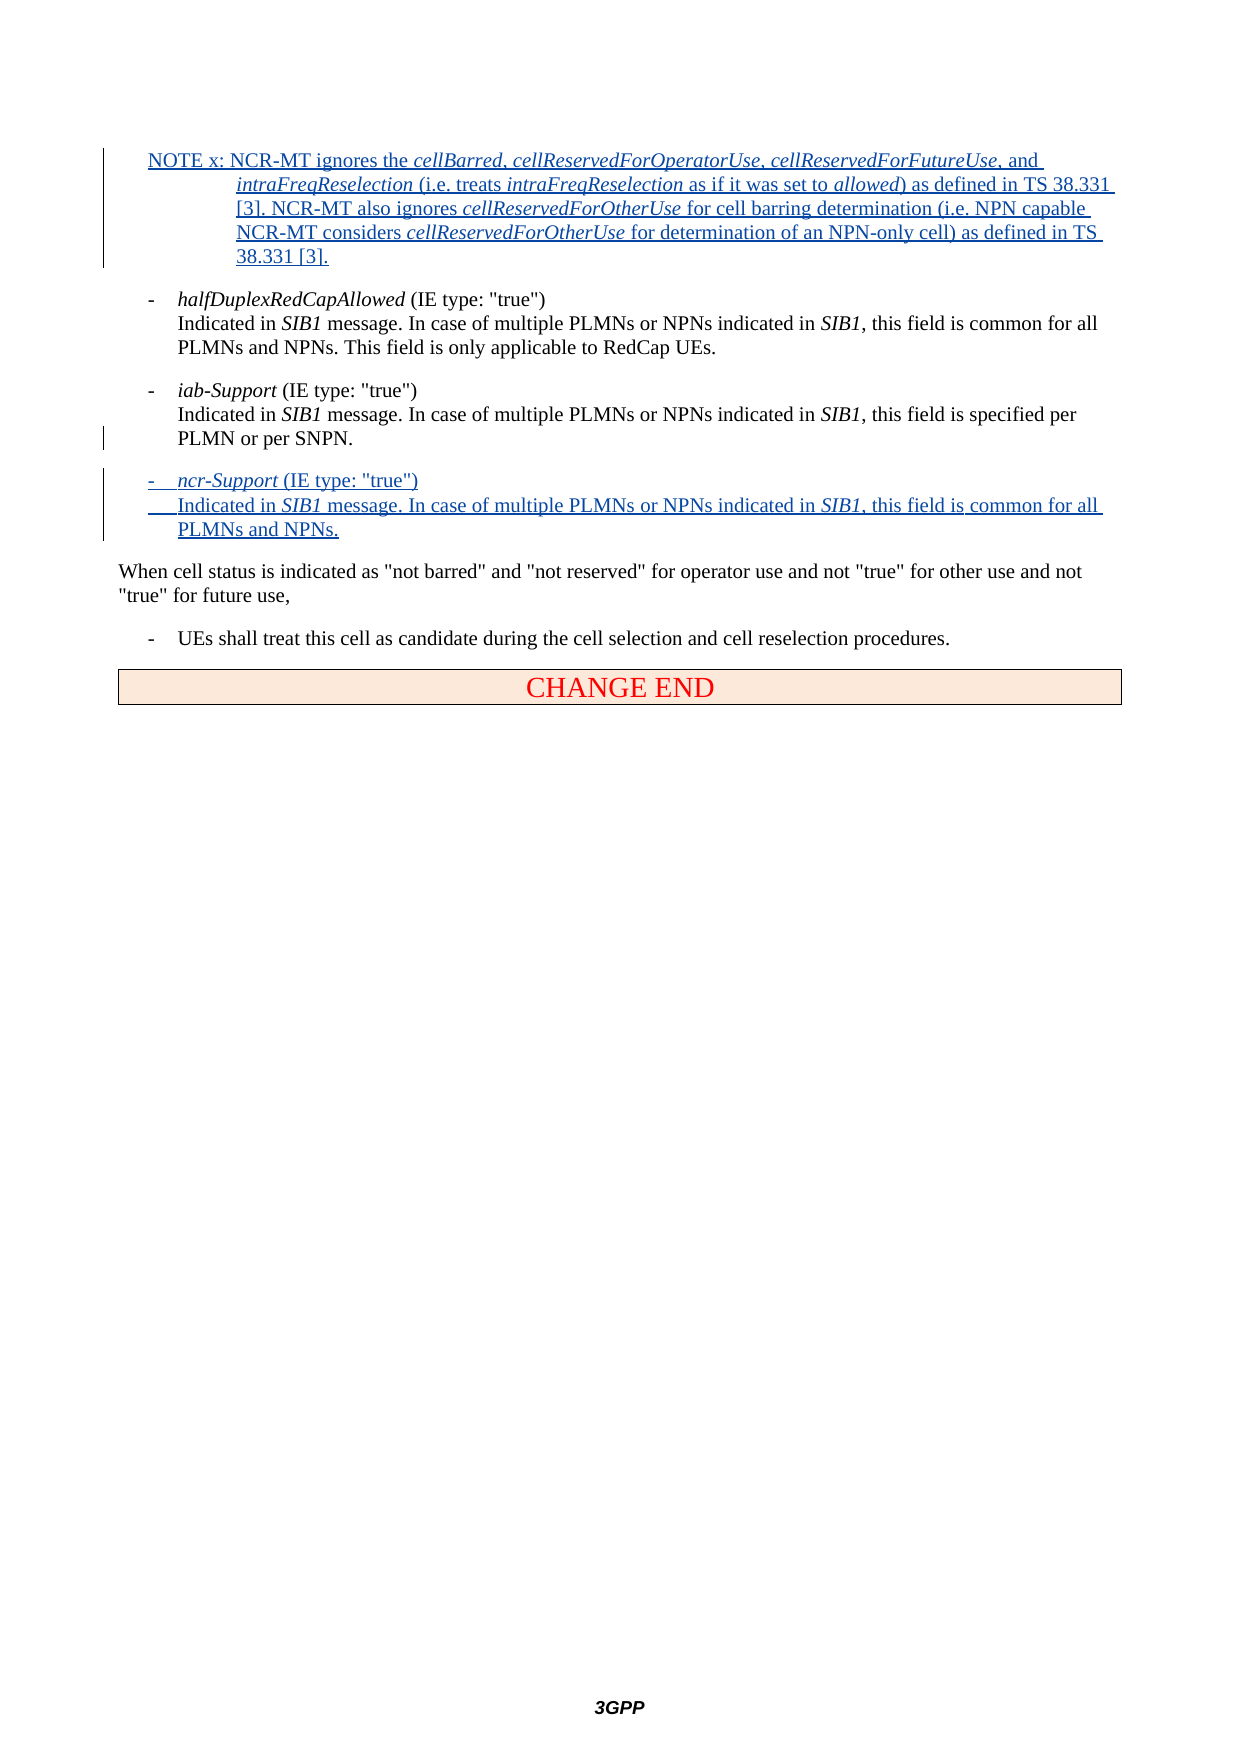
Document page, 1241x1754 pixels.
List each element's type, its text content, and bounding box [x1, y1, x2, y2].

text - iab-Support (IE type: "true") Indicated in SIB1 message. In case of multiple PLMNs or NPNs indicated in SIB1, this field is specified per PLMN or per SNPN. [148, 377, 1122, 450]
text - UEs shall treat this cell as candidate during the cell selection and cell reselection procedures. [148, 626, 1122, 650]
text When cell status is indicated as "not barred" and "not reserved" for operator use and not "true" for other use and not "true" for future use, [118, 559, 1122, 607]
table_header CHANGE END [119, 670, 1121, 704]
text - halfDuplexRedCapAllowed (IE type: "true") Indicated in SIB1 message. In case of multiple PLMNs or NPNs indicated in SIB1, this field is common for all PLMNs and NPNs. This field is only applicable to RedCap UEs. [148, 287, 1122, 359]
